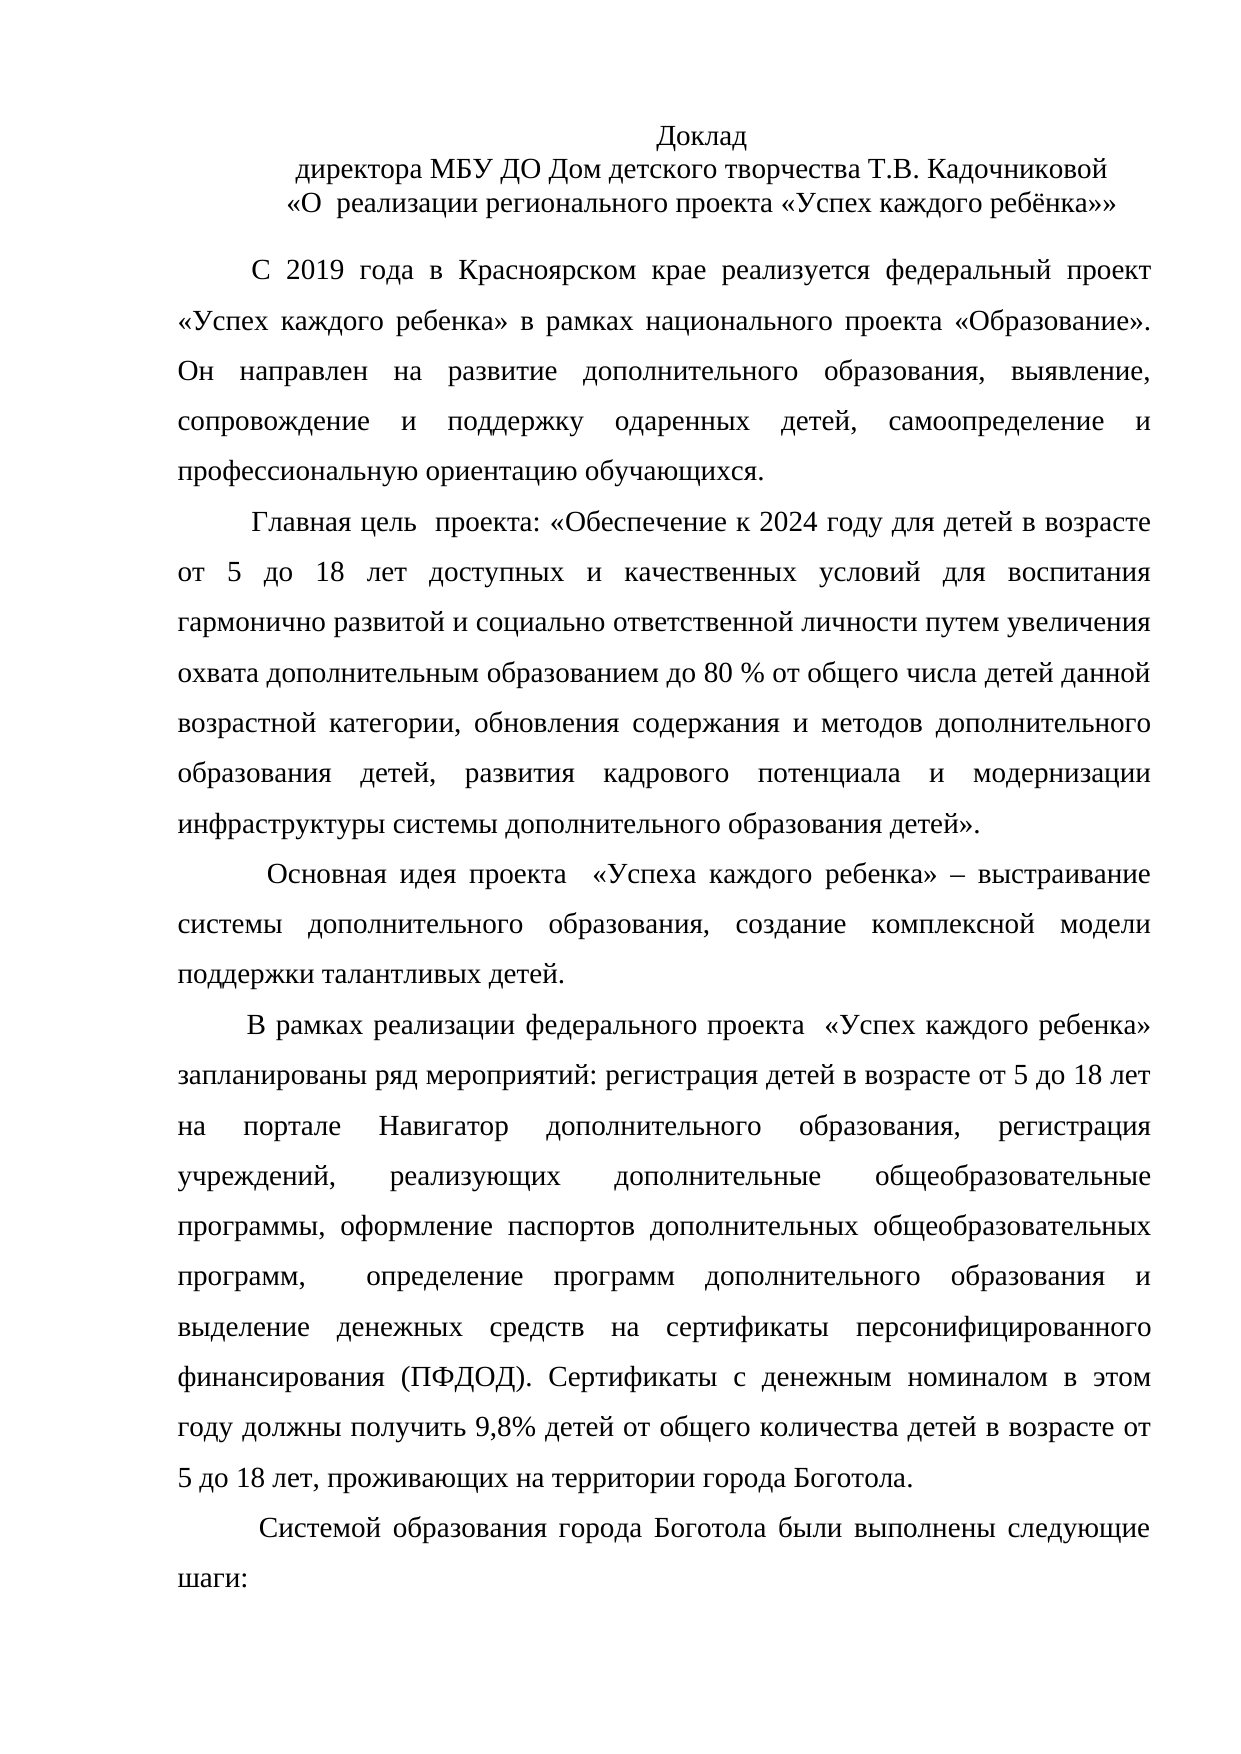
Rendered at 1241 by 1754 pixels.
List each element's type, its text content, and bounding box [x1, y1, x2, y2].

text директора МБУ ДО Дом детского творчества Т.В. Кадочниковой [177, 152, 1152, 185]
text С 2019 года в Красноярском крае реализуется федеральный проект «Успех каждого ребенка» в рамках национального проекта «Образование». Он направлен на развитие дополнительного образования, выявление, сопровождение и поддержку одаренных детей, самоопределение и профессиональную ориентацию обучающихся. [177, 252, 1152, 487]
text Доклад [177, 118, 1152, 152]
text Системой образования города Боготола были выполнены следующие шаги: [177, 1510, 1152, 1594]
text «О реализации регионального проекта «Успех каждого ребёнка»» [177, 185, 1152, 219]
text В рамках реализации федерального проекта «Успех каждого ребенка» запланированы ряд мероприятий: регистрация детей в возрасте от 5 до 18 лет на портале Навигатор дополнительного образования, регистрация учреждений, реализующих дополнительные общеобразовательные программы, оформление паспортов дополнительных общеобразовательных программ, определение программ дополнительного образования и выделение денежных средств на сертификаты персонифицированного финансирования (ПФДОД). Сертификаты с денежным номиналом в этом году должны получить 9,8% детей от общего количества детей в возрасте от 5 до 18 лет, проживающих на территории города Боготола. [177, 1007, 1152, 1493]
text Главная цель проекта: «Обеспечение к 2024 году для детей в возрасте от 5 до 18 лет доступных и качественных условий для воспитания гармонично развитой и социально ответственной личности путем увеличения охвата дополнительным образованием до 80 % от общего числа детей данной возрастной категории, обновления содержания и методов дополнительного образования детей, развития кадрового потенциала и модернизации инфраструктуры системы дополнительного образования детей». [177, 504, 1152, 839]
text Основная идея проекта «Успеха каждого ребенка» – выстраивание системы дополнительного образования, создание комплексной модели поддержки талантливых детей. [177, 856, 1152, 990]
